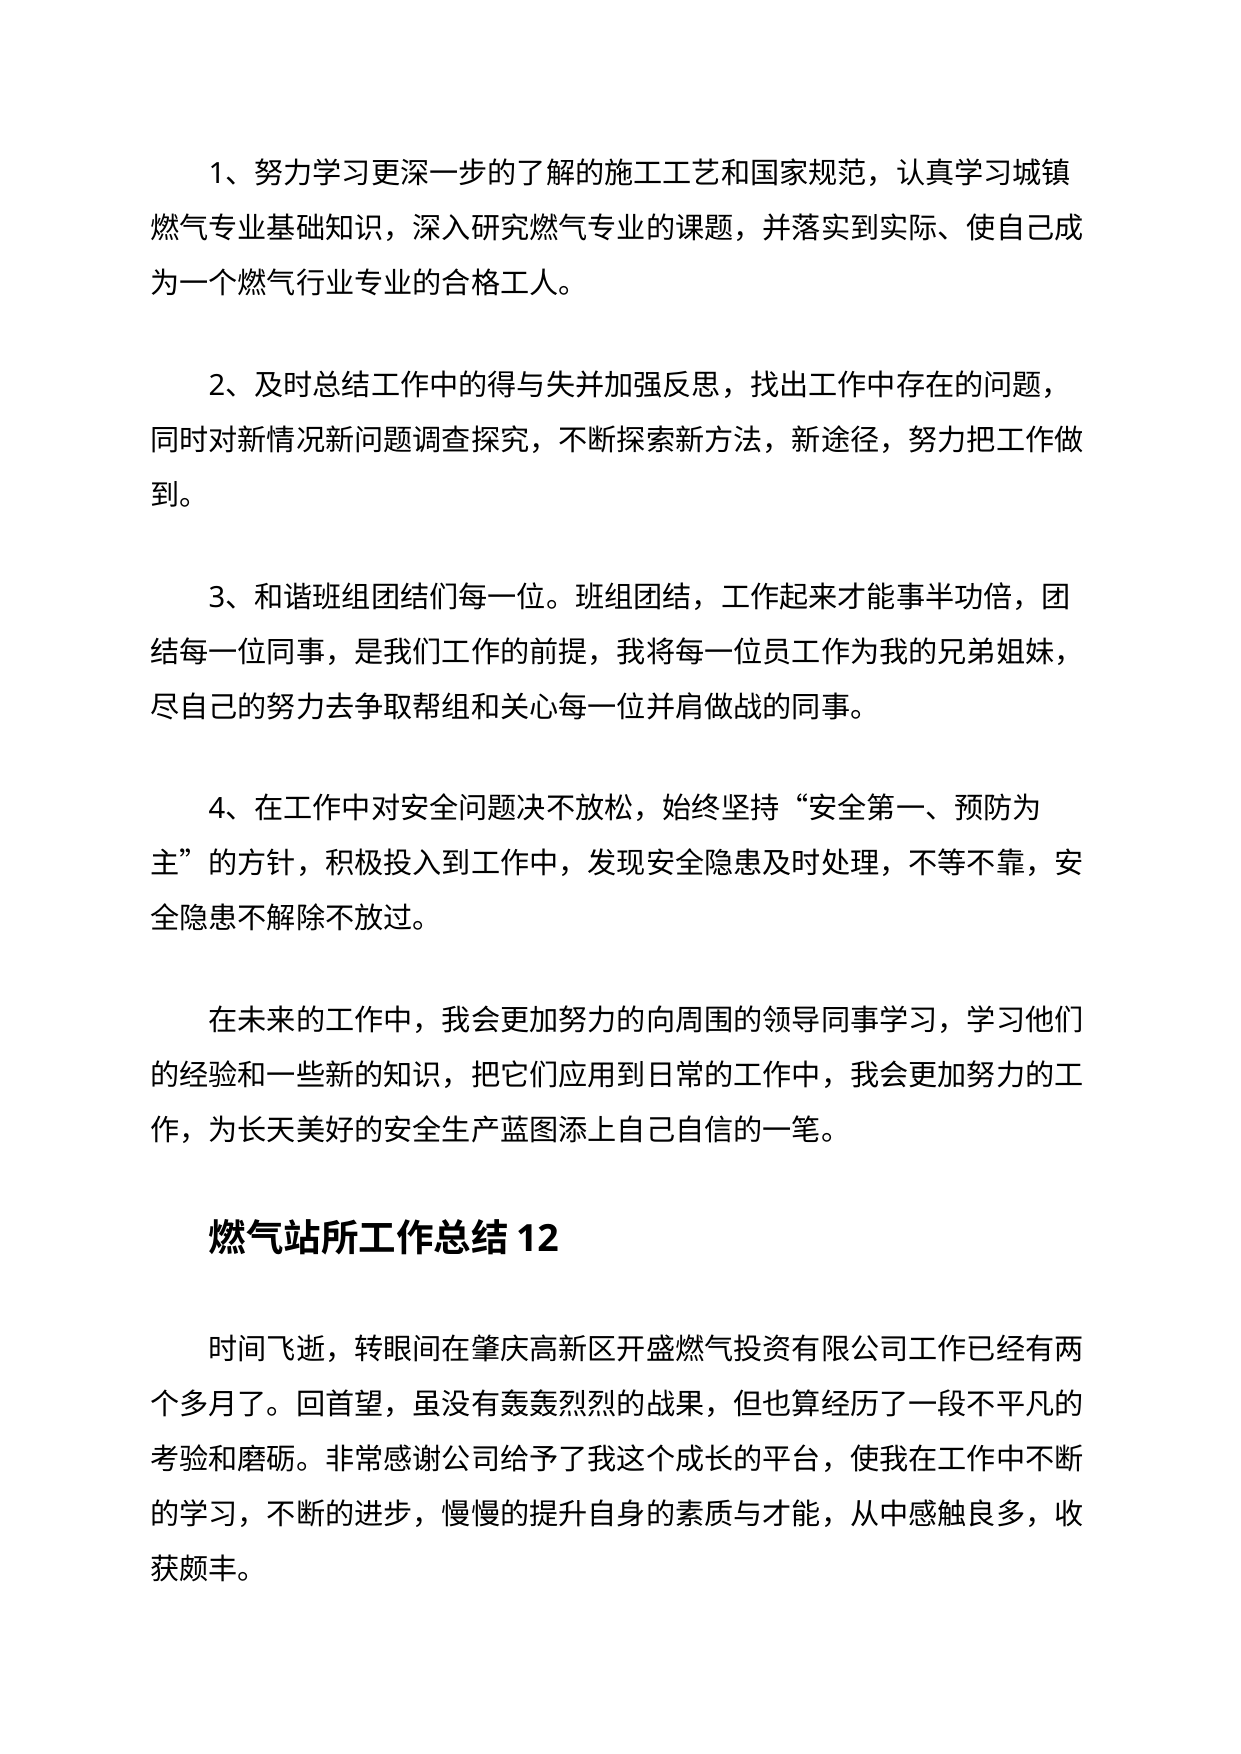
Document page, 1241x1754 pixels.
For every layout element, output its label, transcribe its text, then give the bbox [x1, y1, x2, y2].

text 燃气站所工作总结12 [150, 1208, 1090, 1263]
text 1、努力学习更深一步的了解的施工工艺和国家规范，认真学习城镇燃气专业基础知识，深入研究燃气专业的课题，并落实到实际、使自己成为一个燃气行业专业的合格工人。 [150, 150, 1090, 302]
text 时间飞逝，转眼间在肇庆高新区开盛燃气投资有限公司工作已经有两个多月了。回首望，虽没有轰轰烈烈的战果，但也算经历了一段不平凡的考验和磨砺。非常感谢公司给予了我这个成长的平台，使我在工作中不断的学习，不断的进步，慢慢的提升自身的素质与才能，从中感触良多，收获颇丰。 [150, 1326, 1090, 1588]
text 在未来的工作中，我会更加努力的向周围的领导同事学习，学习他们的经验和一些新的知识，把它们应用到日常的工作中，我会更加努力的工作，为长天美好的安全生产蓝图添上自己自信的一笔。 [150, 997, 1090, 1149]
text 3、和谐班组团结们每一位。班组团结，工作起来才能事半功倍，团结每一位同事，是我们工作的前提，我将每一位员工作为我的兄弟姐妹，尽自己的努力去争取帮组和关心每一位并肩做战的同事。 [150, 573, 1090, 726]
text 4、在工作中对安全问题决不放松，始终坚持“安全第一、预防为主”的方针，积极投入到工作中，发现安全隐患及时处理，不等不靠，安全隐患不解除不放过。 [150, 785, 1090, 937]
text 2、及时总结工作中的得与失并加强反思，找出工作中存在的问题，同时对新情况新问题调查探究，不断探索新方法，新途径，努力把工作做到。 [150, 362, 1090, 514]
